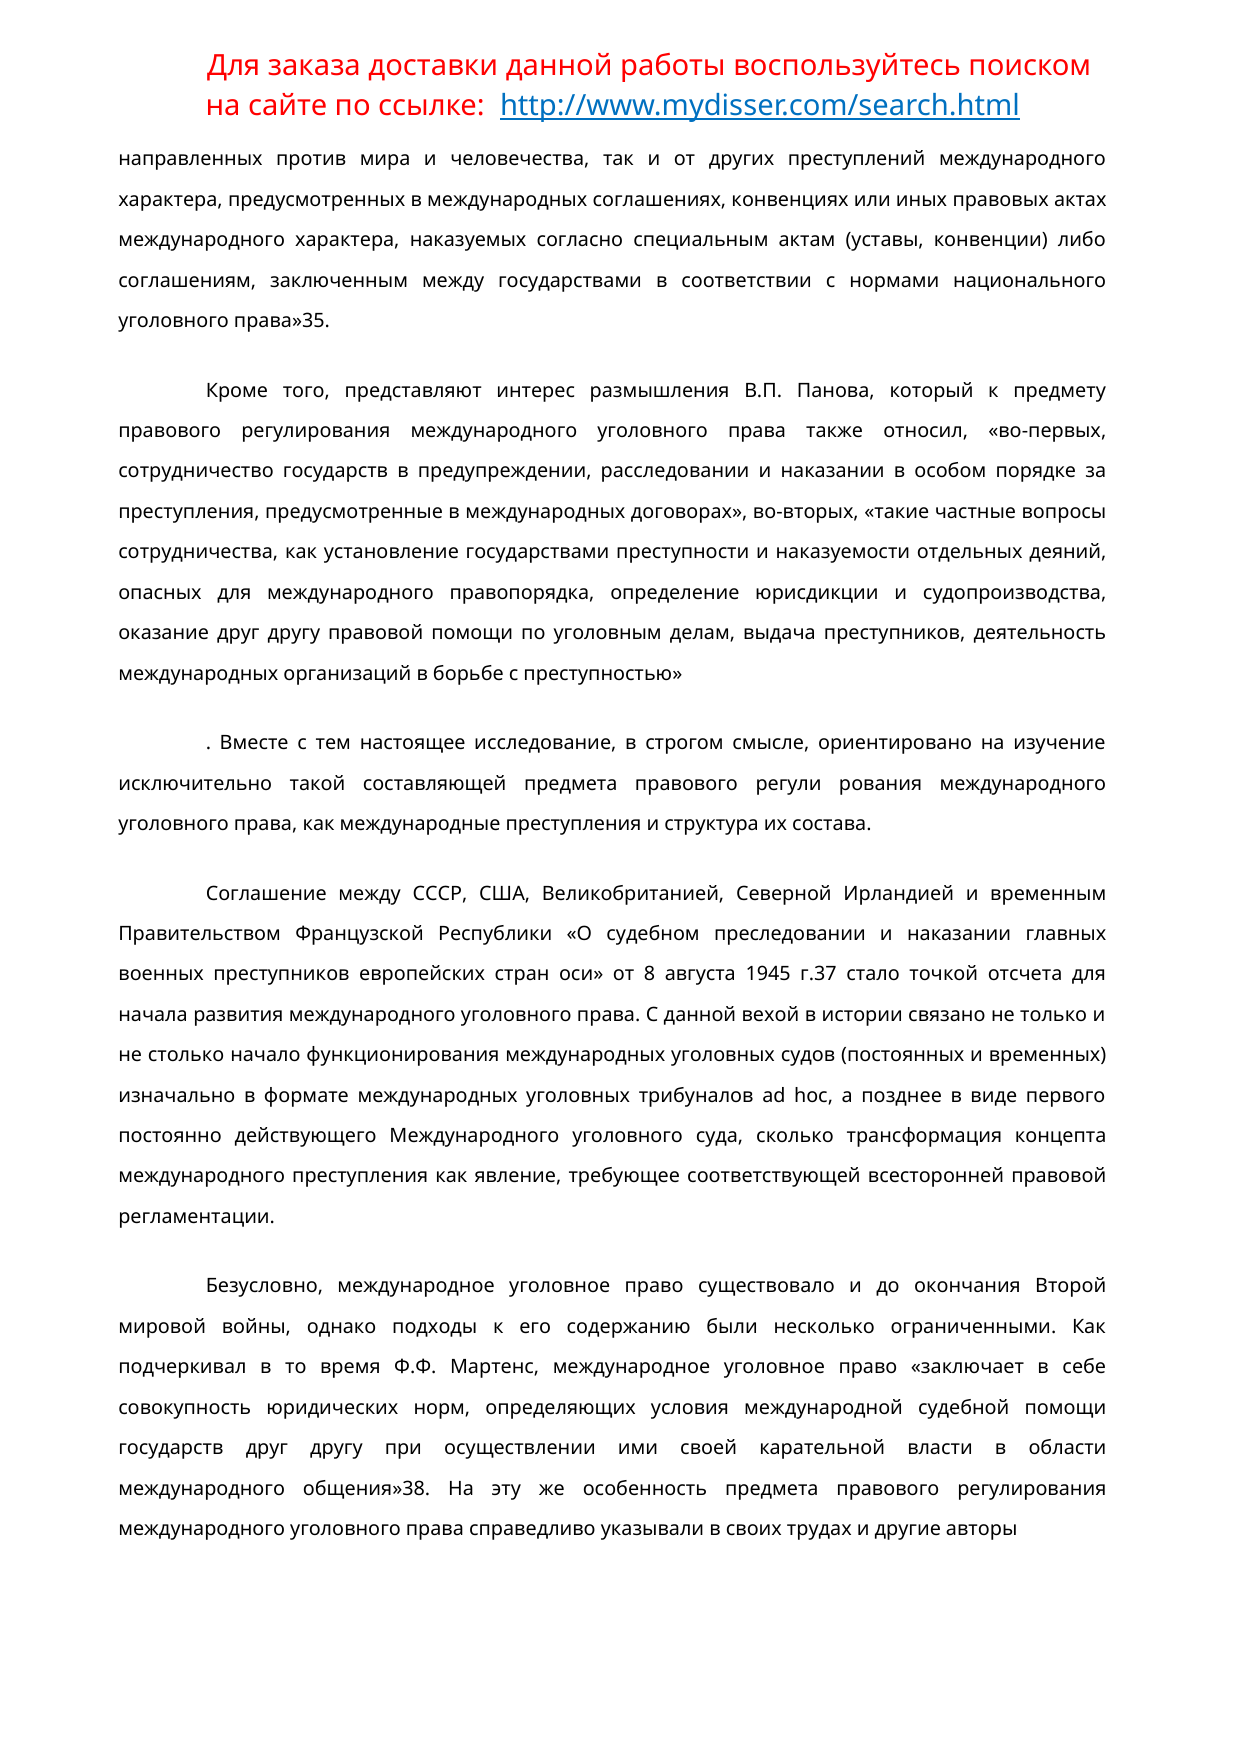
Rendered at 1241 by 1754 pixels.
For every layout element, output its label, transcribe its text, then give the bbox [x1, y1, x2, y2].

text Безусловно, международное уголовное право существовало и до окончания Второй мировой войны, однако подходы к его содержанию были несколько ограниченными. Как подчеркивал в то время Ф.Ф. Мартенс, международное уголовное право «заключает в себе совокупность юридических норм, определяющих условия международной судебной помощи государств друг другу при осуществлении ими своей карательной власти в области международного общения»38. На эту же особенность предмета правового регулирования международного уголовного права справедливо указывали в своих трудах и другие авторы [118, 1272, 1107, 1541]
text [118, 144, 1107, 333]
text . Вместе с тем настоящее исследование, в строгом смысле, ориентировано на изучение исключительно такой составляющей предмета правового регули рования международного уголовного права, как международные преступления и структура их состава. [118, 728, 1107, 836]
text Кроме того, представляют интерес размышления В.П. Панова, который к предмету правового регулирования международного уголовного права также относил, «во-первых, сотрудничество государств в предупреждении, расследовании и наказании в особом порядке за преступления, предусмотренные в международных договорах», во-вторых, «такие частные вопросы сотрудничества, как установление государствами преступности и наказуемости отдельных деяний, опасных для международного правопорядка, определение юрисдикции и судопроизводства, оказание друг другу правовой помощи по уголовным делам, выдача преступников, деятельность международных организаций в борьбе с преступностью» [118, 376, 1107, 686]
text Соглашение между СССР, США, Великобританией, Северной Ирландией и временным Правительством Французской Республики «О судебном преследовании и наказании главных военных преступников европейских стран оси» от 8 августа 1945 г.37 стало точкой отсчета для начала развития международного уголовного права. С данной вехой в истории связано не только и не столько начало функционирования международных уголовных судов (постоянных и временных) изначально в формате международных уголовных трибуналов ad hoc, а позднее в виде первого постоянно действующего Международного уголовного суда, сколько трансформация концепта международного преступления как явление, требующее соответствующей всесторонней правовой регламентации. [118, 879, 1107, 1229]
